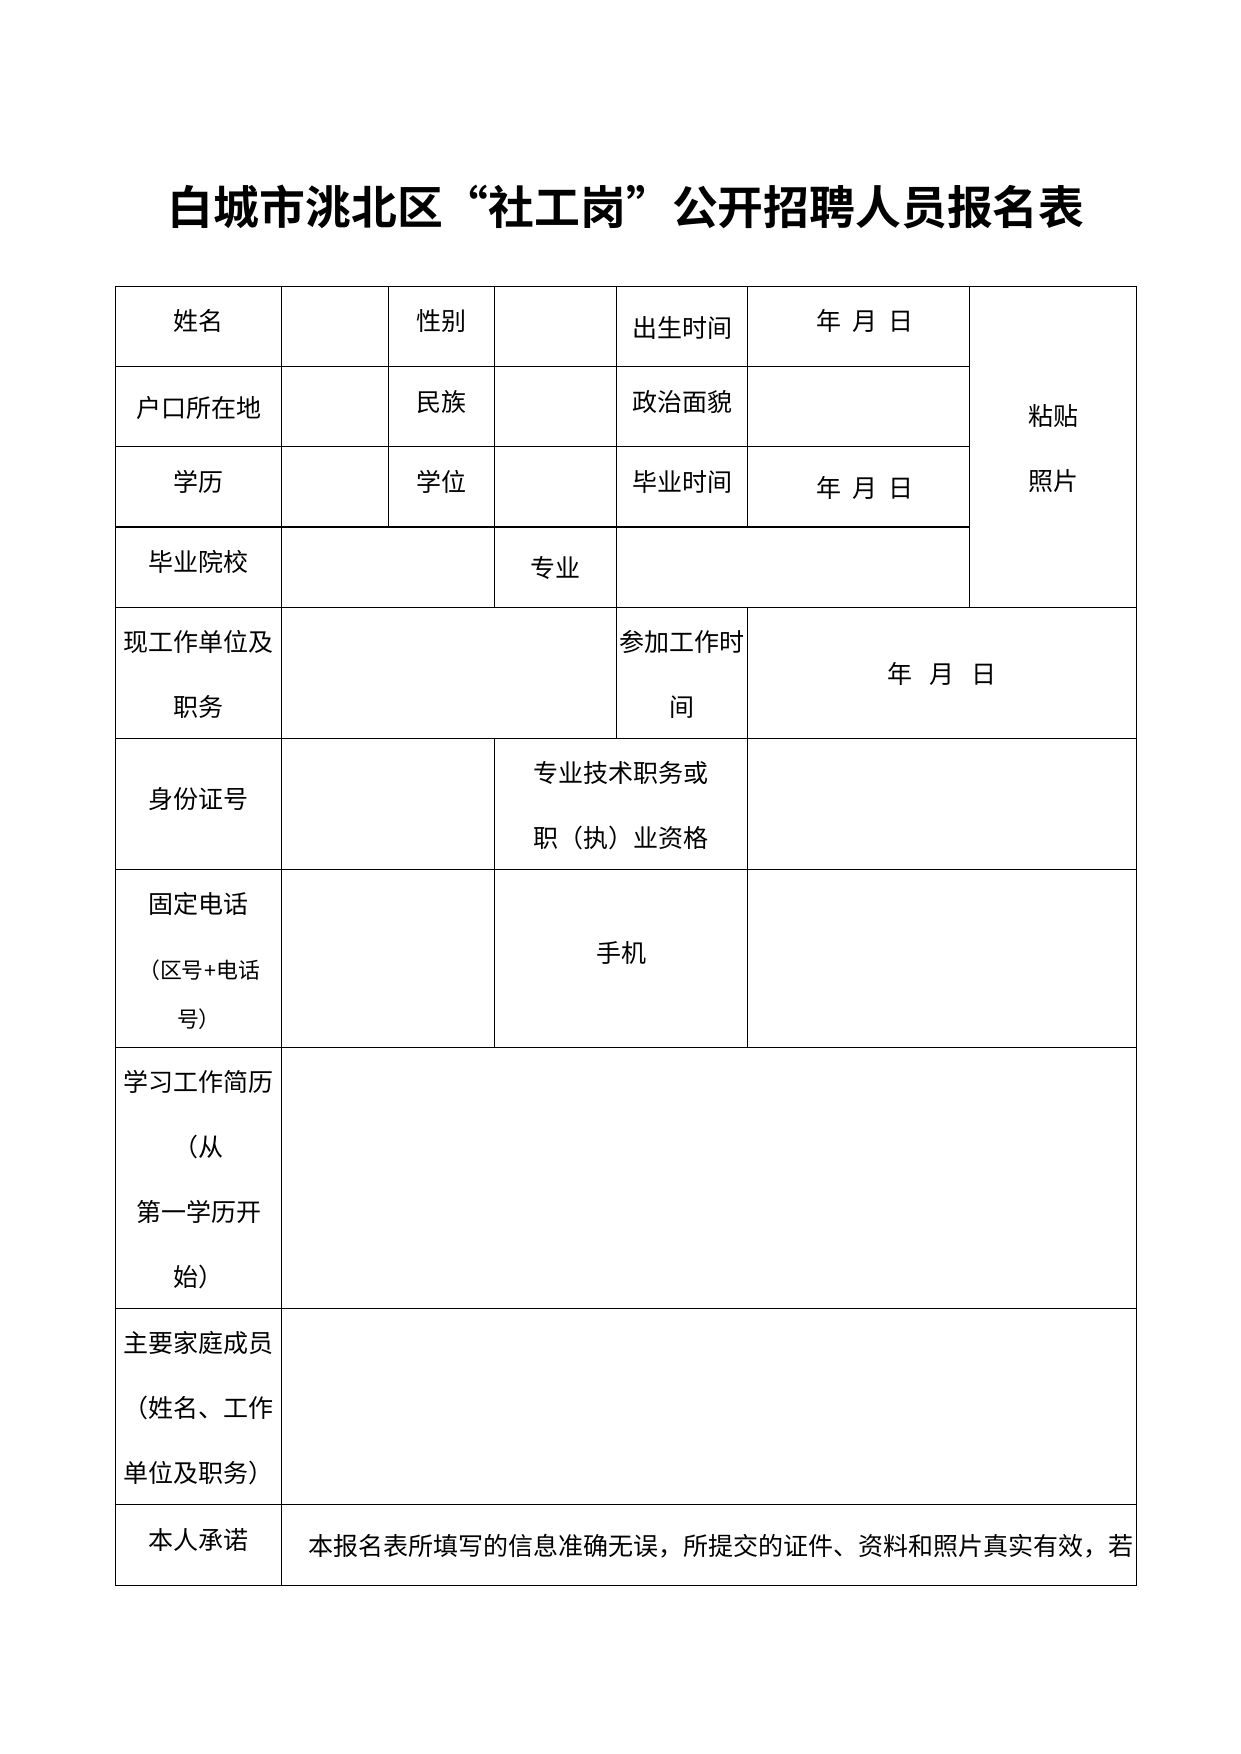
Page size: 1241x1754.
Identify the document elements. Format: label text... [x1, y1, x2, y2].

table_cell [617, 528, 969, 607]
table_cell 年 月 日 [748, 608, 1136, 738]
table_cell 毕业院校 [116, 528, 281, 607]
table_cell [282, 367, 388, 446]
table_header [282, 287, 388, 366]
table_cell 专业 [495, 528, 616, 607]
table_cell 本人承诺 [116, 1505, 281, 1584]
table_cell 学位 [389, 447, 494, 526]
table_cell 身份证号 [116, 739, 281, 869]
table_cell 毕业时间 [617, 447, 747, 526]
table_cell [748, 367, 969, 446]
table_header 性别 [389, 287, 494, 366]
table_cell [282, 528, 494, 607]
table_cell [748, 870, 1136, 1047]
table_cell [748, 739, 1136, 869]
table_cell [282, 447, 388, 526]
table_cell 手机 [495, 870, 747, 1047]
table_cell 现工作单位及职务 [116, 608, 281, 738]
table_cell [282, 1309, 1136, 1504]
table_cell [282, 608, 616, 738]
table_cell 固定电话 （区号+电话号） [116, 870, 281, 1047]
table_header [495, 287, 616, 366]
table_cell 主要家庭成员（姓名、工作单位及职务） [116, 1309, 281, 1504]
table_cell 户口所在地 [116, 367, 281, 446]
table_cell 民族 [389, 367, 494, 446]
table_cell 政治面貌 [617, 367, 747, 446]
text 白城市洮北区“社工岗”公开招聘人员报名表 [165, 156, 1087, 253]
table_cell [282, 870, 494, 1047]
table_cell [282, 739, 494, 869]
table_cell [282, 1505, 1136, 1584]
table_cell 学历 [116, 447, 281, 526]
table_cell [495, 447, 616, 526]
table_header 出生时间 [617, 287, 747, 366]
table_cell 专业技术职务或 职（执）业资格 [495, 739, 747, 869]
table_header 姓名 [116, 287, 281, 366]
table_cell 参加工作时间 [617, 608, 747, 738]
table_cell [282, 1048, 1136, 1308]
table_cell 学习工作简历（从 第一学历开始） [116, 1048, 281, 1308]
table_header 年 月 日 [748, 287, 969, 366]
table_cell [495, 367, 616, 446]
table_header 粘贴 照片 [970, 287, 1136, 607]
table_cell 年 月 日 [748, 447, 969, 526]
